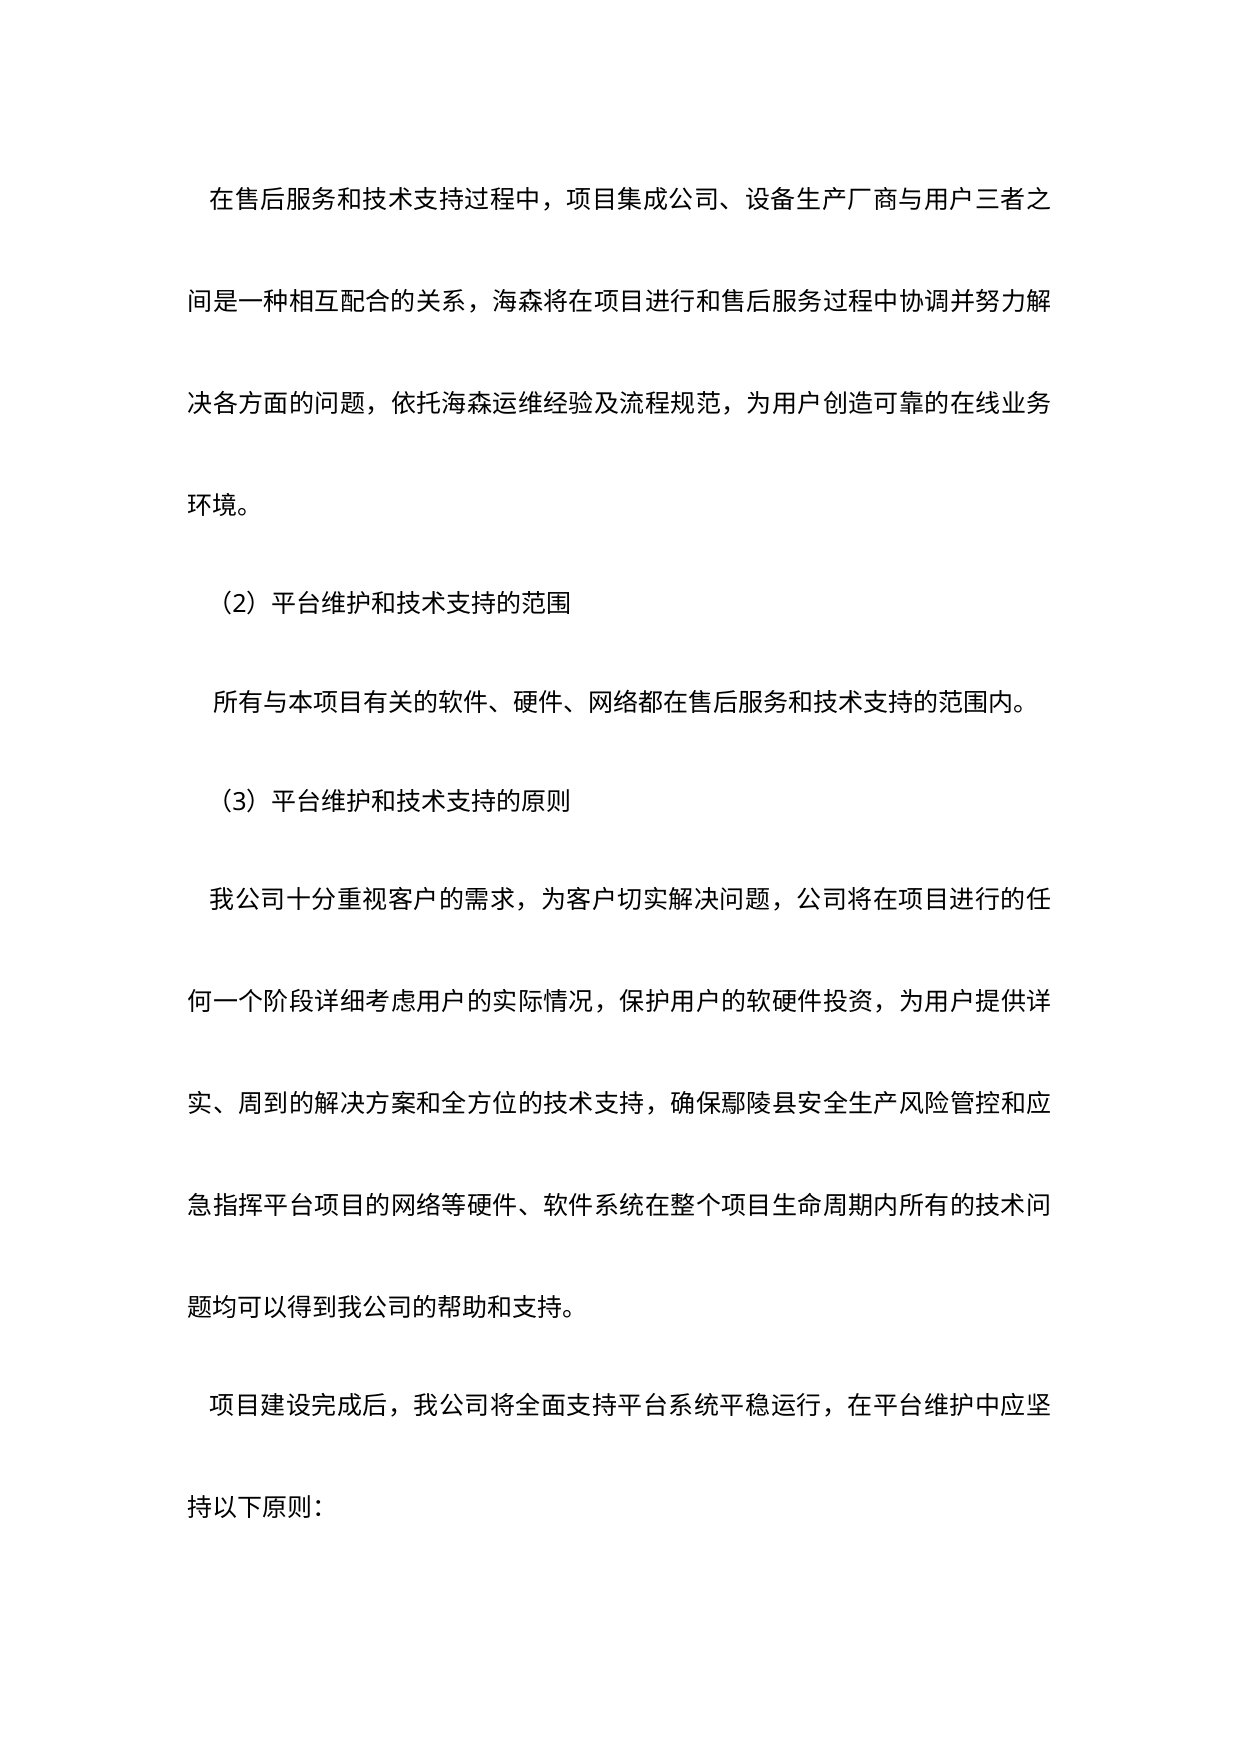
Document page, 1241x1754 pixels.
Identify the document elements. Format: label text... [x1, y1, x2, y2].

text （2）平台维护和技术支持的范围 [187, 568, 1053, 636]
text 在售后服务和技术支持过程中，项目集成公司、设备生产厂商与用户三者之间是一种相互配合的关系，海森将在项目进行和售后服务过程中协调并努力解决各方面的问题，依托海森运维经验及流程规范，为用户创造可靠的在线业务环境。 [187, 164, 1053, 537]
text 项目建设完成后，我公司将全面支持平台系统平稳运行，在平台维护中应坚持以下原则： [187, 1370, 1053, 1539]
text 我公司十分重视客户的需求，为客户切实解决问题，公司将在项目进行的任何一个阶段详细考虑用户的实际情况，保护用户的软硬件投资，为用户提供详实、周到的解决方案和全方位的技术支持，确保鄢陵县安全生产风险管控和应急指挥平台项目的网络等硬件、软件系统在整个项目生命周期内所有的技术问题均可以得到我公司的帮助和支持。 [187, 864, 1053, 1339]
text 所有与本项目有关的软件、硬件、网络都在售后服务和技术支持的范围内。 [187, 667, 1053, 734]
text （3）平台维护和技术支持的原则 [187, 765, 1053, 833]
